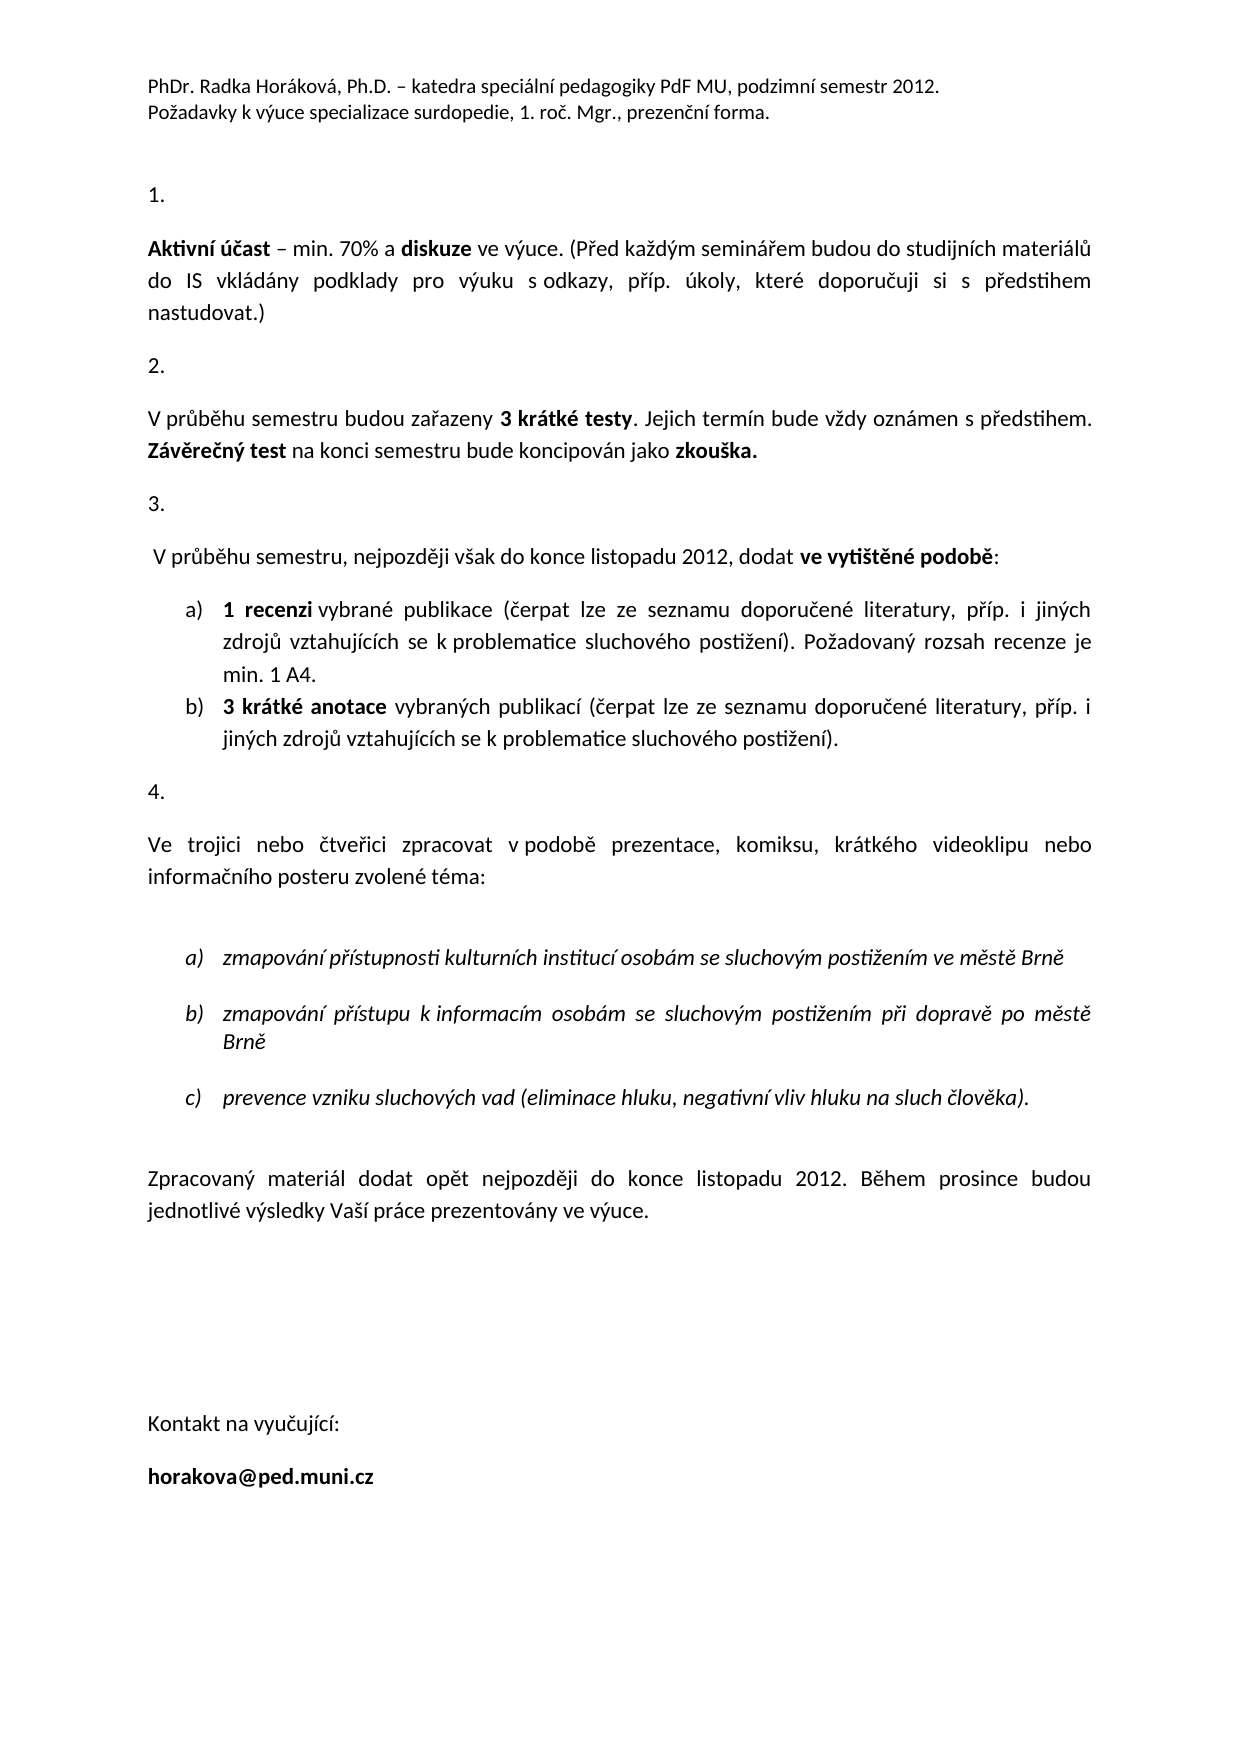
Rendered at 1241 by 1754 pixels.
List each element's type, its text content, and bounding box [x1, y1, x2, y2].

text Ve trojici nebo čtveřici zpracovat v podobě prezentace, komiksu, krátkého videoklipu nebo informačního posteru zvolené téma: [148, 830, 1093, 890]
text V průběhu semestru budou zařazeny 3 krátké testy. Jejich termín bude vždy oznámen s předstihem. Závěrečný test na konci semestru bude koncipován jako zkouška. [148, 404, 1093, 464]
text 4. [148, 777, 1093, 805]
text V průběhu semestru, nejpozději však do konce listopadu 2012, dodat ve vytištěné podobě: [148, 542, 1093, 570]
text horakova@ped.muni.cz [148, 1462, 1093, 1490]
text Aktivní účast – min. 70% a diskuze ve výuce. (Před každým seminářem budou do studijních materiálů do IS vkládány podklady pro výuku s odkazy, příp. úkoly, které doporučuji si s předstihem nastudovat.) [148, 234, 1093, 326]
list 1 recenzi vybrané publikace (čerpat lze ze seznamu doporučené literatury, příp. i jiných zdrojů vztahujících se k problematice sluchového postižení). Požadovaný rozsah recenze je min. 1 A4. [185, 595, 1093, 688]
list prevence vzniku sluchových vad (eliminace hluku, negativní vliv hluku na sluch člověka). [185, 1083, 1093, 1111]
text 1. [148, 181, 1093, 209]
text 3. [148, 489, 1093, 517]
list zmapování přístupu k informacím osobám se sluchovým postižením při dopravě po městě Brně [185, 999, 1093, 1055]
list 3 krátké anotace vybraných publikací (čerpat lze ze seznamu doporučené literatury, příp. i jiných zdrojů vztahujících se k problematice sluchového postižení). [185, 692, 1093, 752]
text 2. [148, 351, 1093, 379]
text Kontakt na vyučující: [148, 1409, 1093, 1437]
list zmapování přístupnosti kulturních institucí osobám se sluchovým postižením ve městě Brně [185, 943, 1093, 971]
text Zpracovaný materiál dodat opět nejpozději do konce listopadu 2012. Během prosince budou jednotlivé výsledky Vaší práce prezentovány ve výuce. [148, 1164, 1093, 1225]
